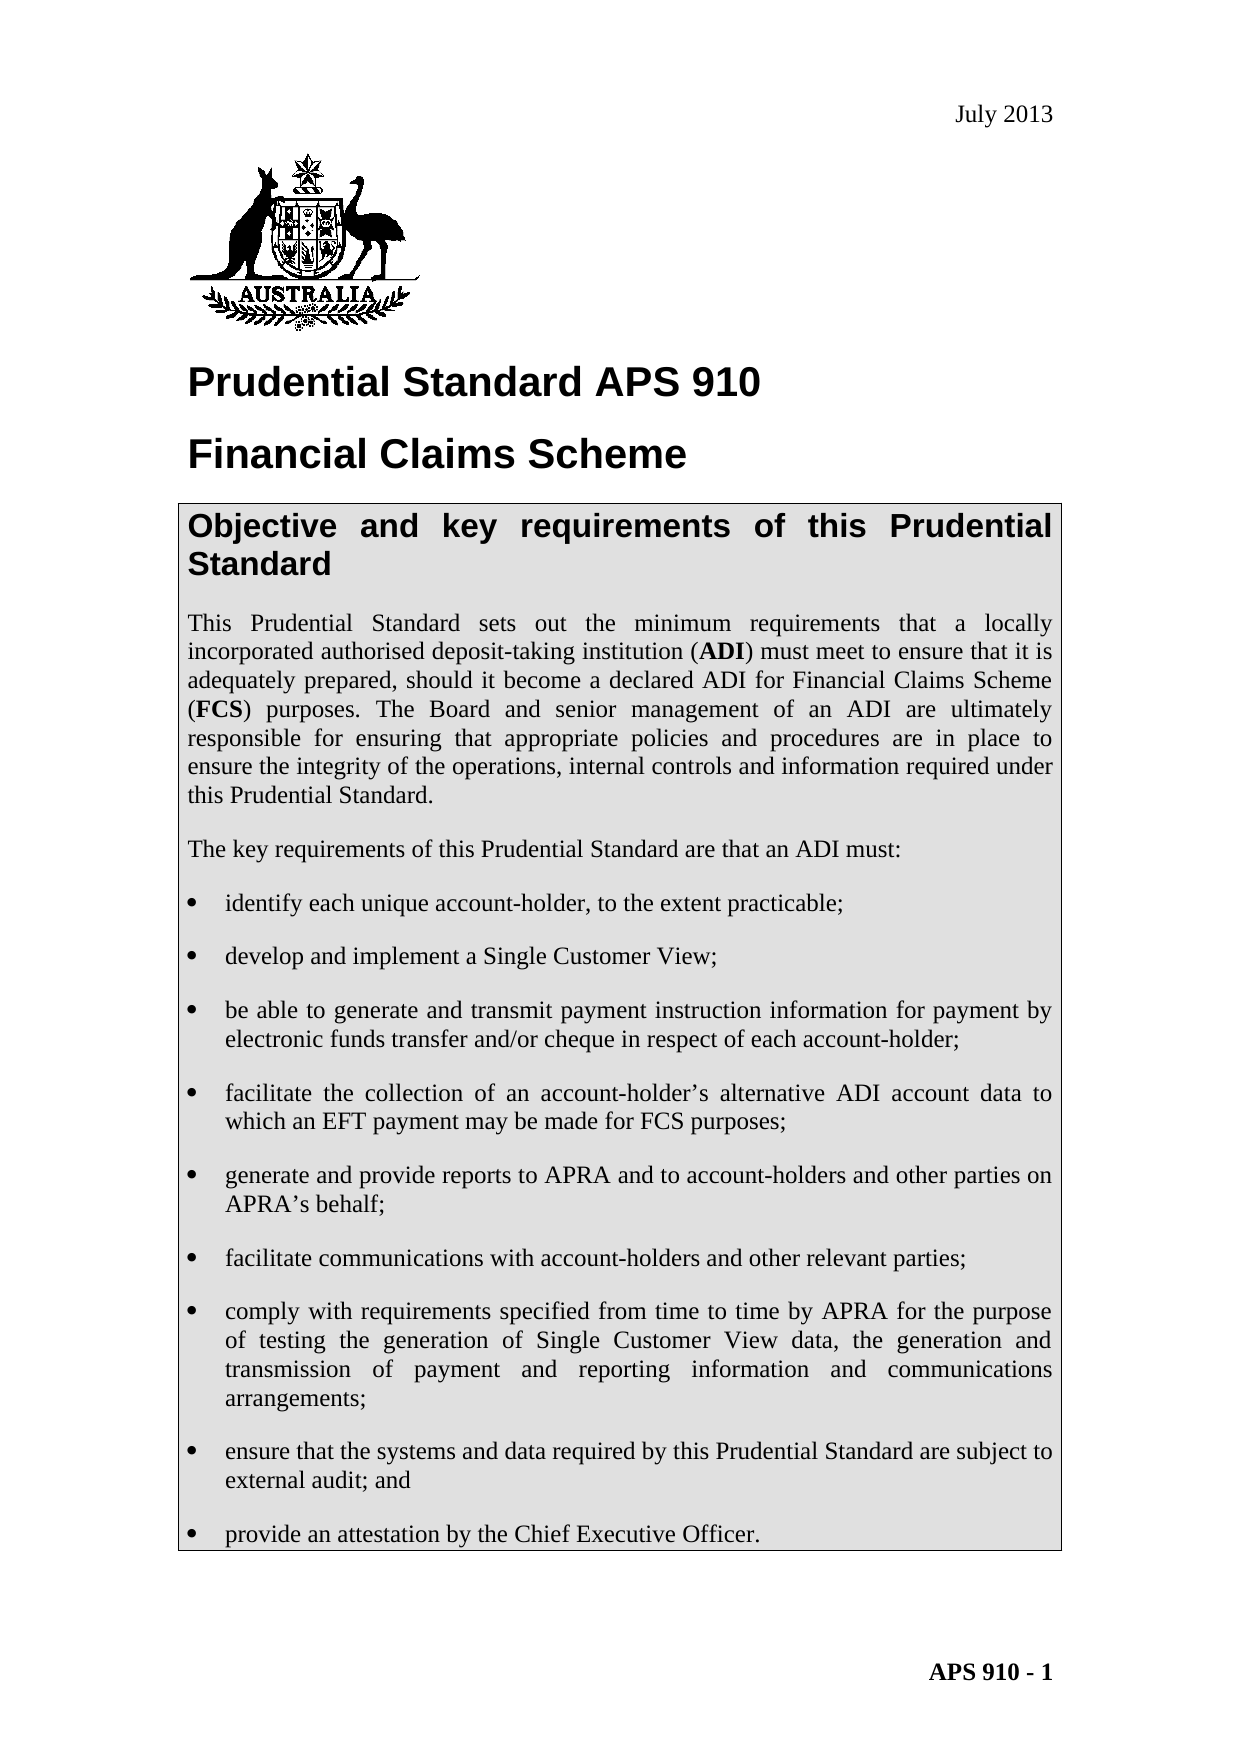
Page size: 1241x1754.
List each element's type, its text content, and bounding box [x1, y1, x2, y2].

list be able to generate and transmit payment instruction information for payment by electronic funds transfer and/or cheque in respect of each account-holder; [179, 992, 1061, 1053]
list develop and implement a Single Customer View; [179, 938, 1061, 970]
text Financial Claims Scheme [187, 430, 1053, 478]
text Objective and key requirements of this Prudential Standard [179, 504, 1061, 583]
list facilitate communications with account-holders and other relevant parties; [179, 1239, 1061, 1271]
text This Prudential Standard sets out the minimum requirements that a locally incorporated authorised deposit-taking institution (ADI) must meet to ensure that it is adequately prepared, should it become a declared ADI for Financial Claims Scheme (FCS) purposes. The Board and senior management of an are ultimately responsible for ensuring that appropriate policies and procedures are in place to ensure the integrity of the operations, internal controls and information required under this Prudential Standard. [179, 604, 1061, 809]
list identify each unique account-holder, to the extent practicable; [179, 884, 1061, 916]
list generate and provide reports to APRA and to account-holders and other parties on APRA’s behalf; [179, 1157, 1061, 1218]
text Prudential Standard APS 910 [187, 357, 1053, 405]
list provide an attestation by the Chief Executive Officer. [179, 1516, 1061, 1550]
list comply with requirements specified from time to time by APRA for the purpose of testing the generation of Single Customer View data, the generation and transmission of payment and reporting information and communications arrangements; [179, 1293, 1061, 1411]
text The key requirements of this Prudential Standard are that an ADI must: [179, 831, 1061, 863]
list ensure that the systems and data required by this Prudential Standard are subject to external audit; and [179, 1433, 1061, 1494]
list facilitate the collection of an account-holder’s alternative ADI account data to which an EFT payment may be made for FCS purposes; [179, 1074, 1061, 1135]
